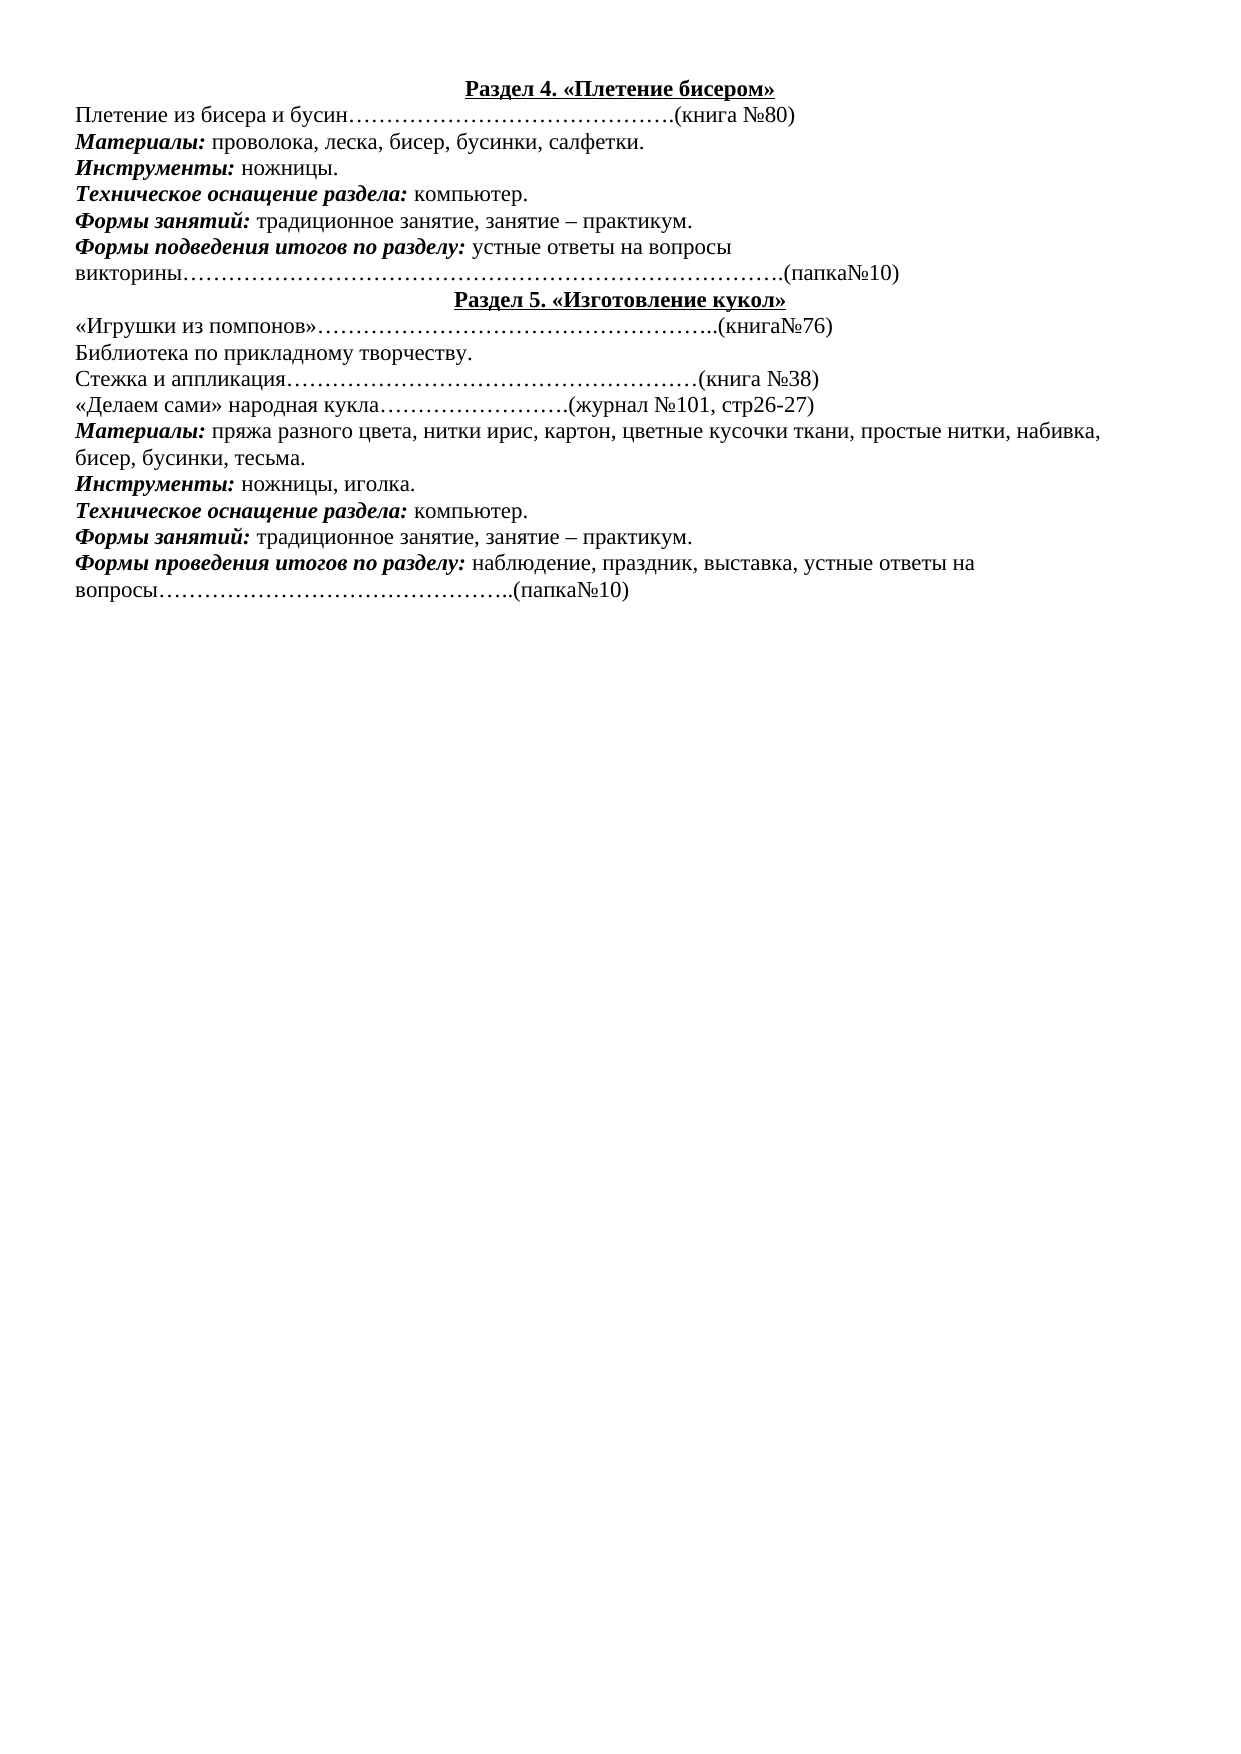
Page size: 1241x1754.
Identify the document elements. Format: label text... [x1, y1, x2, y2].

text Формы занятий: традиционное занятие, занятие – практикум. [75, 523, 1165, 549]
text Инструменты: ножницы. [75, 154, 1165, 180]
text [75, 207, 1165, 233]
text Формы проведения итогов по разделу: наблюдение, праздник, выставка, устные ответы на вопросы………………………………………..(папка№10) [75, 549, 1165, 602]
text Библиотека по прикладному творчеству. [75, 338, 1165, 365]
text «Делаем сами» народная кукла…………………….(журнал №101, стр26-27) [75, 391, 1165, 418]
text Раздел 4. «Плетение бисером» [75, 75, 1165, 101]
text Техническое оснащение раздела: компьютер. [75, 180, 1165, 207]
text Инструменты: ножницы, иголка. [75, 470, 1165, 497]
text Техническое оснащение раздела: компьютер. [75, 497, 1165, 523]
text Материалы: пряжа разного цвета, нитки ирис, картон, цветные кусочки ткани, простые нитки, набивка, бисер, бусинки, тесьма. [75, 418, 1165, 470]
text Формы подведения итогов по разделу: устные ответы на вопросы викторины…………………………………………………………………….(папка№10) [75, 233, 1165, 286]
text Плетение из бисера и бусин…………………………………….(книга №80) [75, 101, 1165, 128]
text Стежка и аппликация………………………………………………(книга №38) [75, 365, 1165, 391]
text «Игрушки из помпонов»……………………………………………..(книга№76) [75, 312, 1165, 338]
text Материалы: проволока, леска, бисер, бусинки, салфетки. [75, 128, 1165, 154]
text Раздел 5. «Изготовление кукол» [75, 286, 1165, 312]
